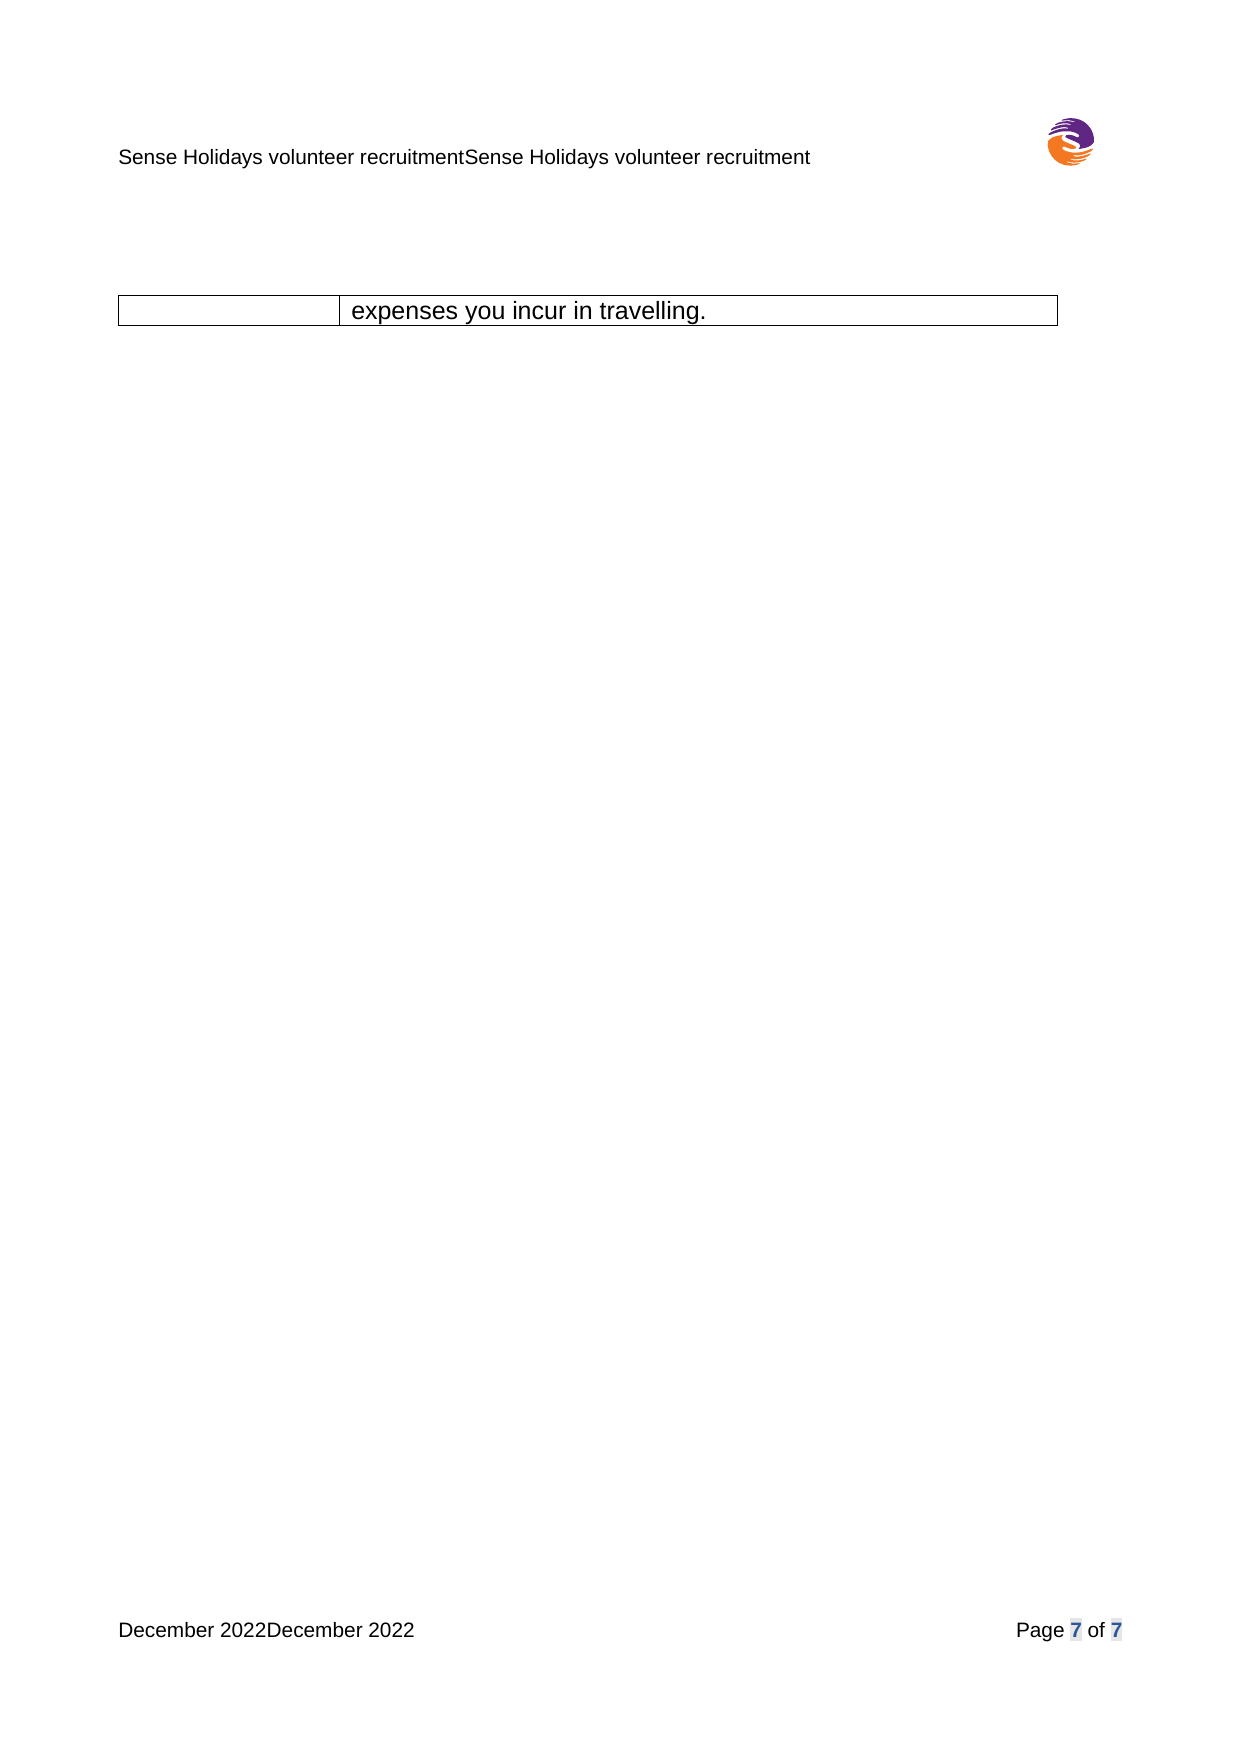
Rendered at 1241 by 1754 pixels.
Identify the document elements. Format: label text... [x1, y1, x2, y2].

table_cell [340, 296, 1057, 325]
table_cell Expenses [119, 296, 339, 325]
